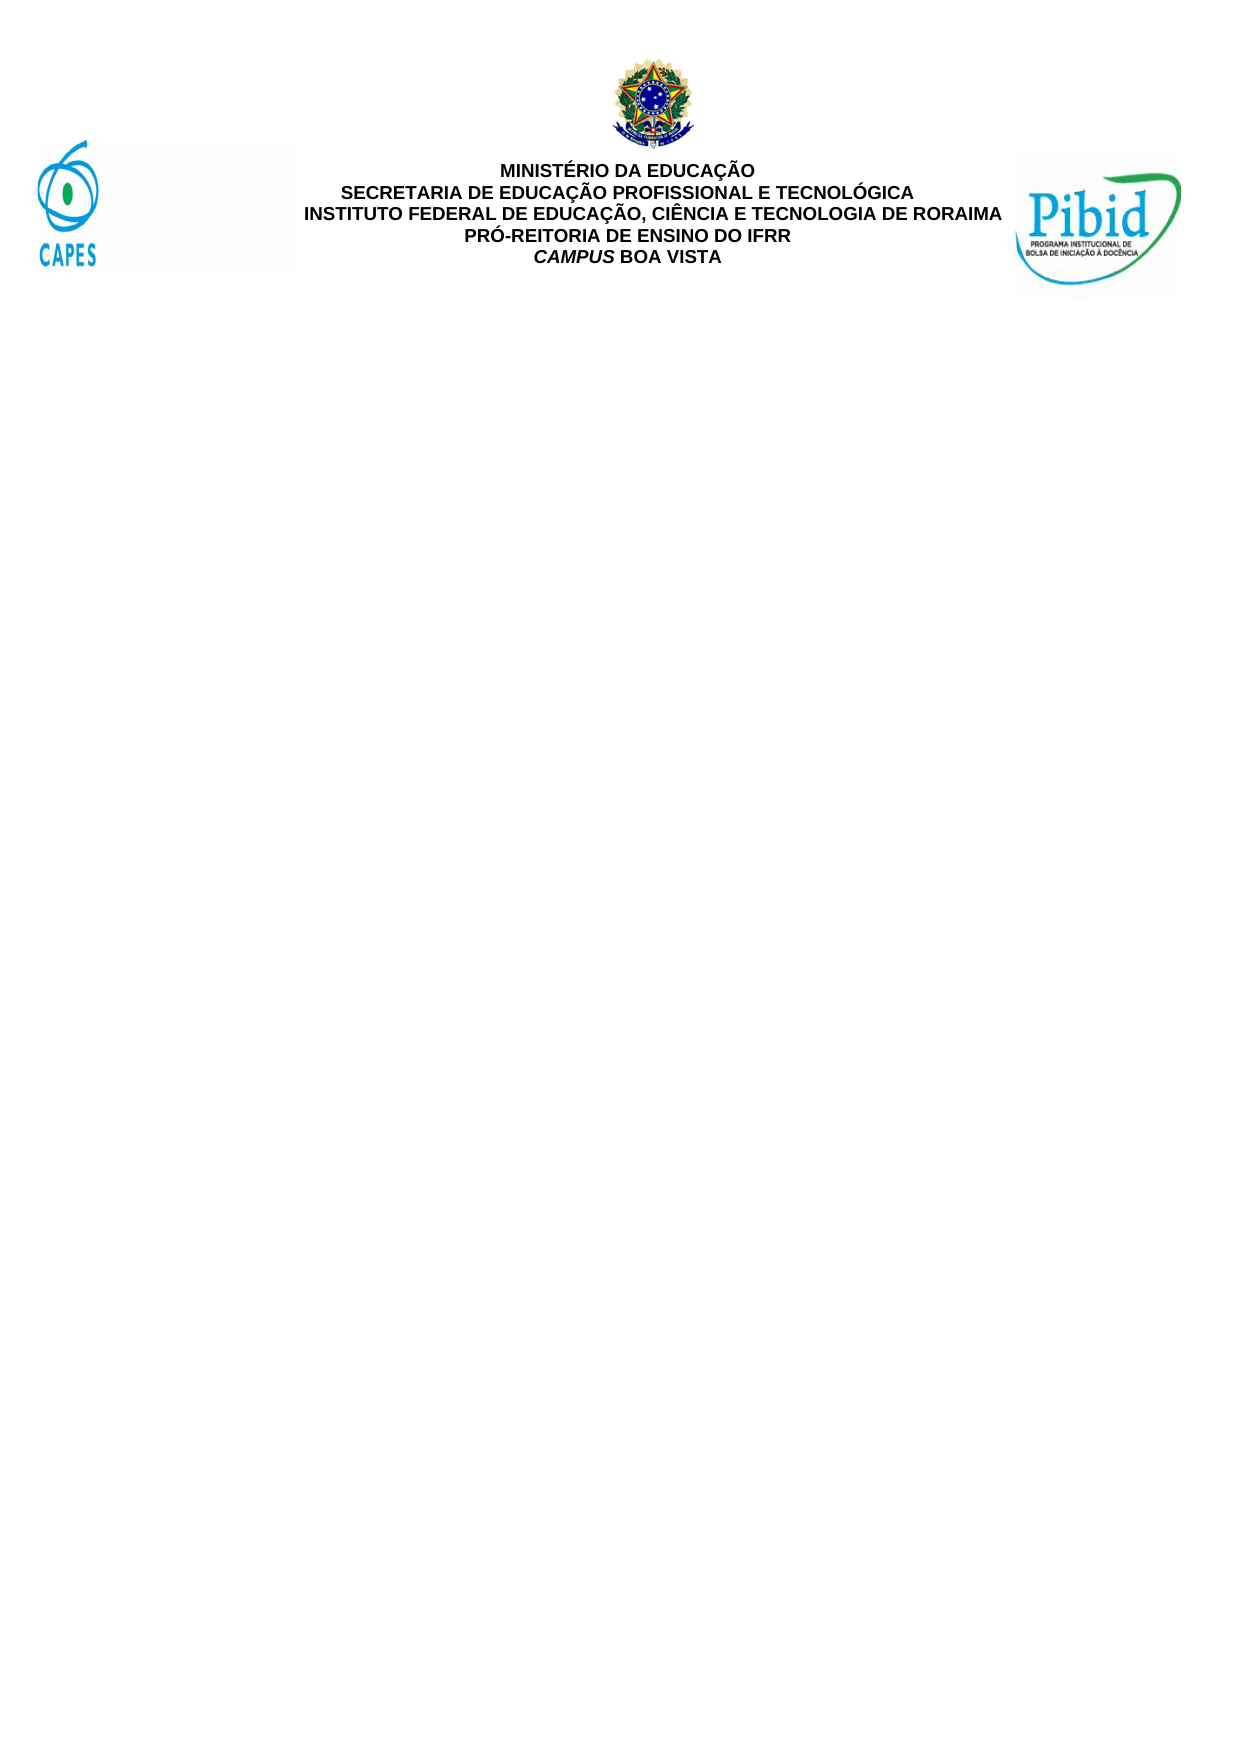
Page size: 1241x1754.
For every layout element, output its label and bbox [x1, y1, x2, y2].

picture [48, 169, 91, 216]
picture [37, 140, 299, 277]
picture [609, 55, 696, 151]
picture [72, 165, 96, 200]
picture [1011, 150, 1182, 300]
picture [50, 215, 78, 227]
picture [37, 140, 84, 181]
picture [40, 170, 53, 202]
